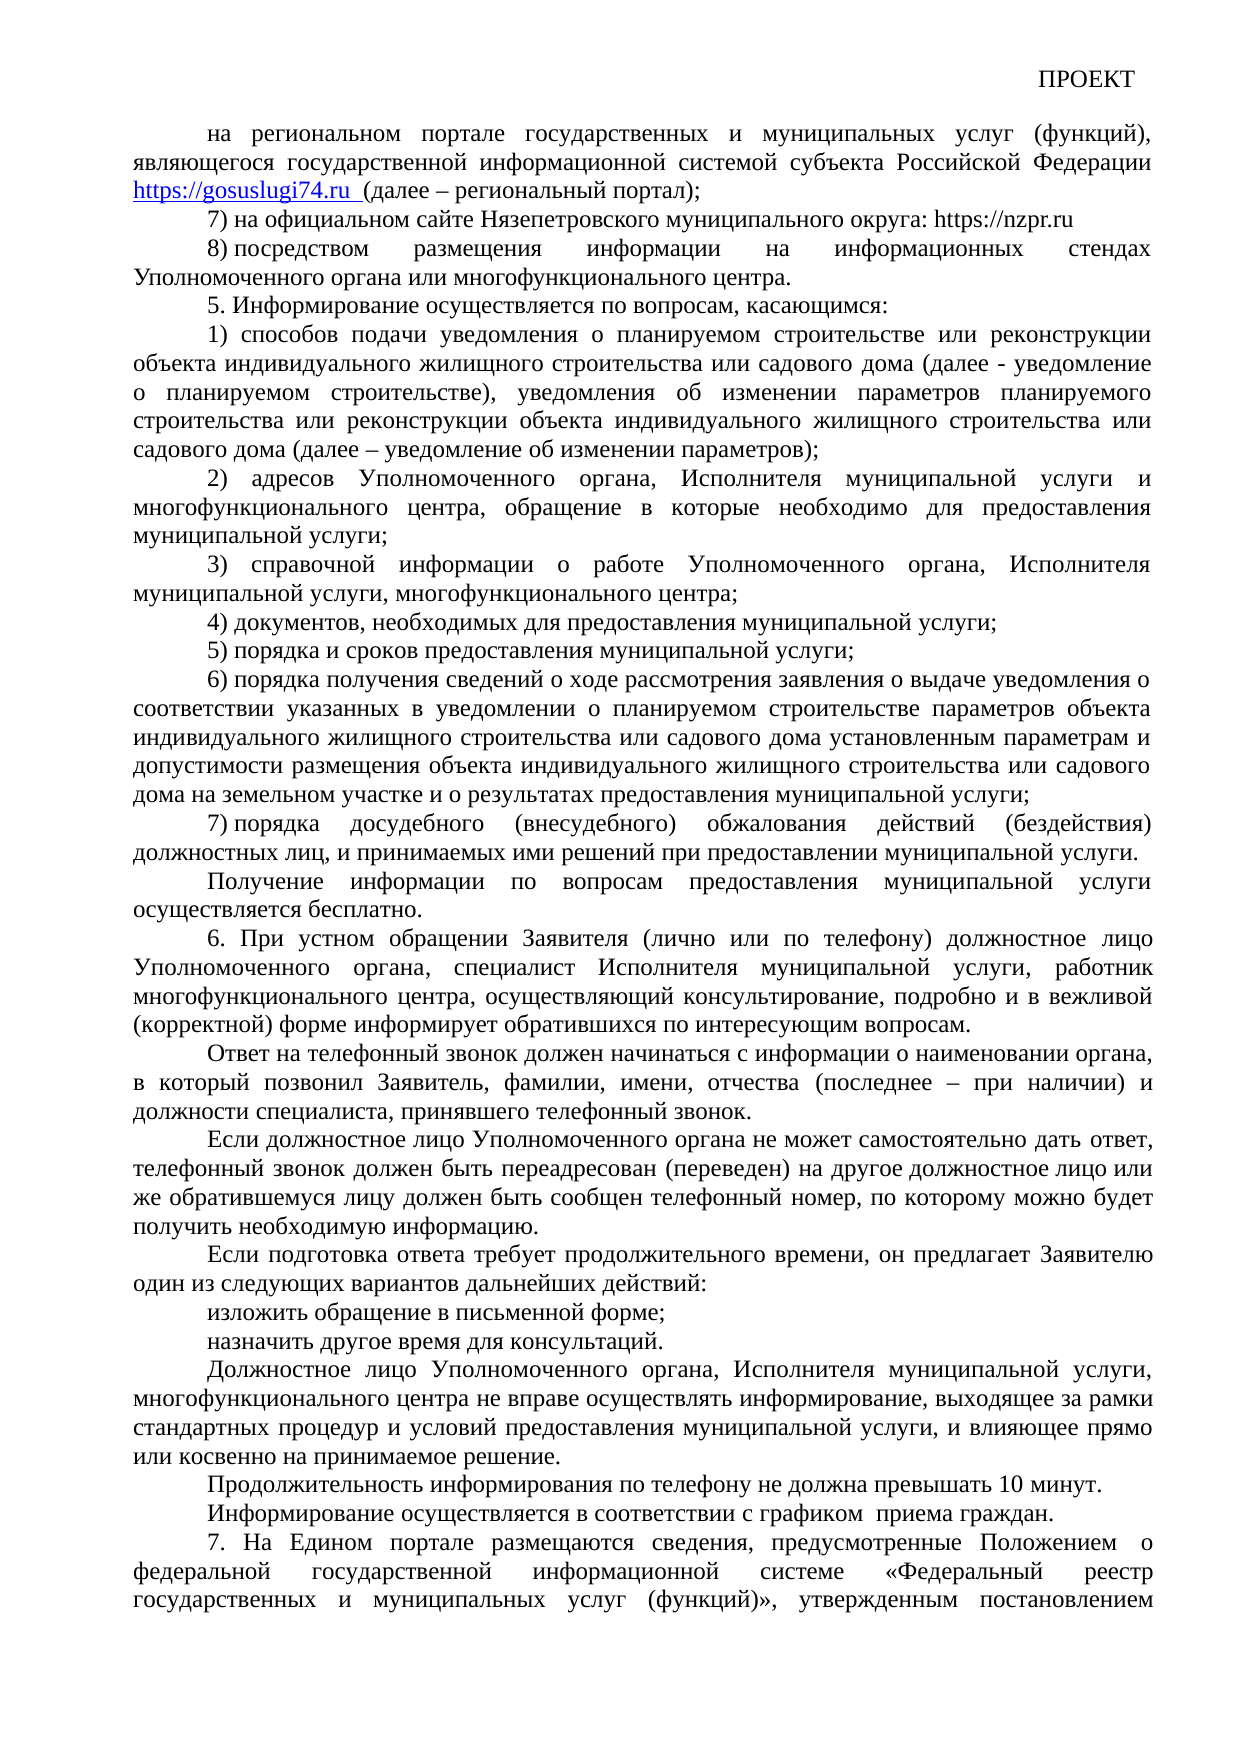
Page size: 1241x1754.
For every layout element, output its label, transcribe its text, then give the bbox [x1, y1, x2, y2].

text 1) способов подачи уведомления о планируемом строительстве или реконструкции объекта индивидуального жилищного строительства или садового дома (далее - уведомление о планируемом строительстве), уведомления об изменении параметров планируемого строительства или реконструкции объекта индивидуального жилищного строительства или садового дома (далее – уведомление об изменении параметров); [133, 319, 1152, 463]
text назначить другое время для консультаций. [133, 1326, 1153, 1354]
text 6) порядка получения сведений о ходе рассмотрения заявления о выдаче уведомления о соответствии указанных в уведомлении о планируемом строительстве параметров объекта индивидуального жилищного строительства или садового дома установленным параметрам и допустимости размещения объекта индивидуального жилищного строительства или садового дома на земельном участке и о результатах предоставления муниципальной услуги; [133, 664, 1151, 808]
text 2) адресов Уполномоченного органа, Исполнителя муниципальной услуги и многофункционального центра, обращение в которые необходимо для предоставления муниципальной услуги; [133, 463, 1151, 549]
text Должностное лицо Уполномоченного органа, Исполнителя муниципальной услуги, многофункционального центра не вправе осуществлять информирование, выходящее за рамки стандартных процедур и условий предоставления муниципальной услуги, и влияющее прямо или косвенно на принимаемое решение. [133, 1354, 1153, 1469]
text на региональном портале государственных и муниципальных услуг (функций), являющегося государственной информационной системой субъекта Российской Федерации https://gosuslugi74.ru (далее – региональный портал); [133, 118, 1151, 204]
list 7) на официальном сайте Нязепетровского муниципального округа: https://nzpr.ru [133, 204, 1151, 233]
text Информирование осуществляется в соответствии с графиком приема граждан. [133, 1498, 1153, 1527]
text Если подготовка ответа требует продолжительного времени, он предлагает Заявителю один из следующих вариантов дальнейших действий: [133, 1239, 1153, 1297]
list 5. Информирование осуществляется по вопросам, касающимся: [133, 291, 1152, 319]
list 8) посредством размещения информации на информационных стендах Уполномоченного органа или многофункционального центра. [133, 233, 1152, 291]
text 5) порядка и сроков предоставления муниципальной услуги; [133, 636, 1151, 664]
text Ответ на телефонный звонок должен начинаться с информации о наименовании органа, в который позвонил Заявитель, фамилии, имени, отчества (последнее – при наличии) и должности специалиста, принявшего телефонный звонок. [133, 1038, 1153, 1124]
text 7) порядка досудебного (внесудебного) обжалования действий (бездействия) должностных лиц, и принимаемых ими решений при предоставлении муниципальной услуги. [133, 808, 1151, 866]
text Получение информации по вопросам предоставления муниципальной услуги осуществляется бесплатно. [133, 866, 1151, 923]
text изложить обращение в письменной форме; [133, 1297, 1153, 1326]
text Продолжительность информирования по телефону не должна превышать 10 минут. [133, 1469, 1153, 1498]
text 4) документов, необходимых для предоставления муниципальной услуги; [133, 607, 1151, 636]
text 3) справочной информации о работе Уполномоченного органа, Исполнителя муниципальной услуги, многофункционального центра; [133, 549, 1151, 607]
text Если должностное лицо Уполномоченного органа не может самостоятельно дать ответ, телефонный звонок должен быть переадресован (переведен) на другое должностное лицо или же обратившемуся лицу должен быть сообщен телефонный номер, по которому можно будет получить необходимую информацию. [133, 1124, 1153, 1239]
list 6. При устном обращении Заявителя (лично или по телефону) должностное лицо Уполномоченного органа, специалист Исполнителя муниципальной услуги, работник многофункционального центра, осуществляющий консультирование, подробно и в вежливой (корректной) форме информирует обратившихся по интересующим вопросам. [133, 923, 1153, 1038]
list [133, 1527, 1153, 1613]
